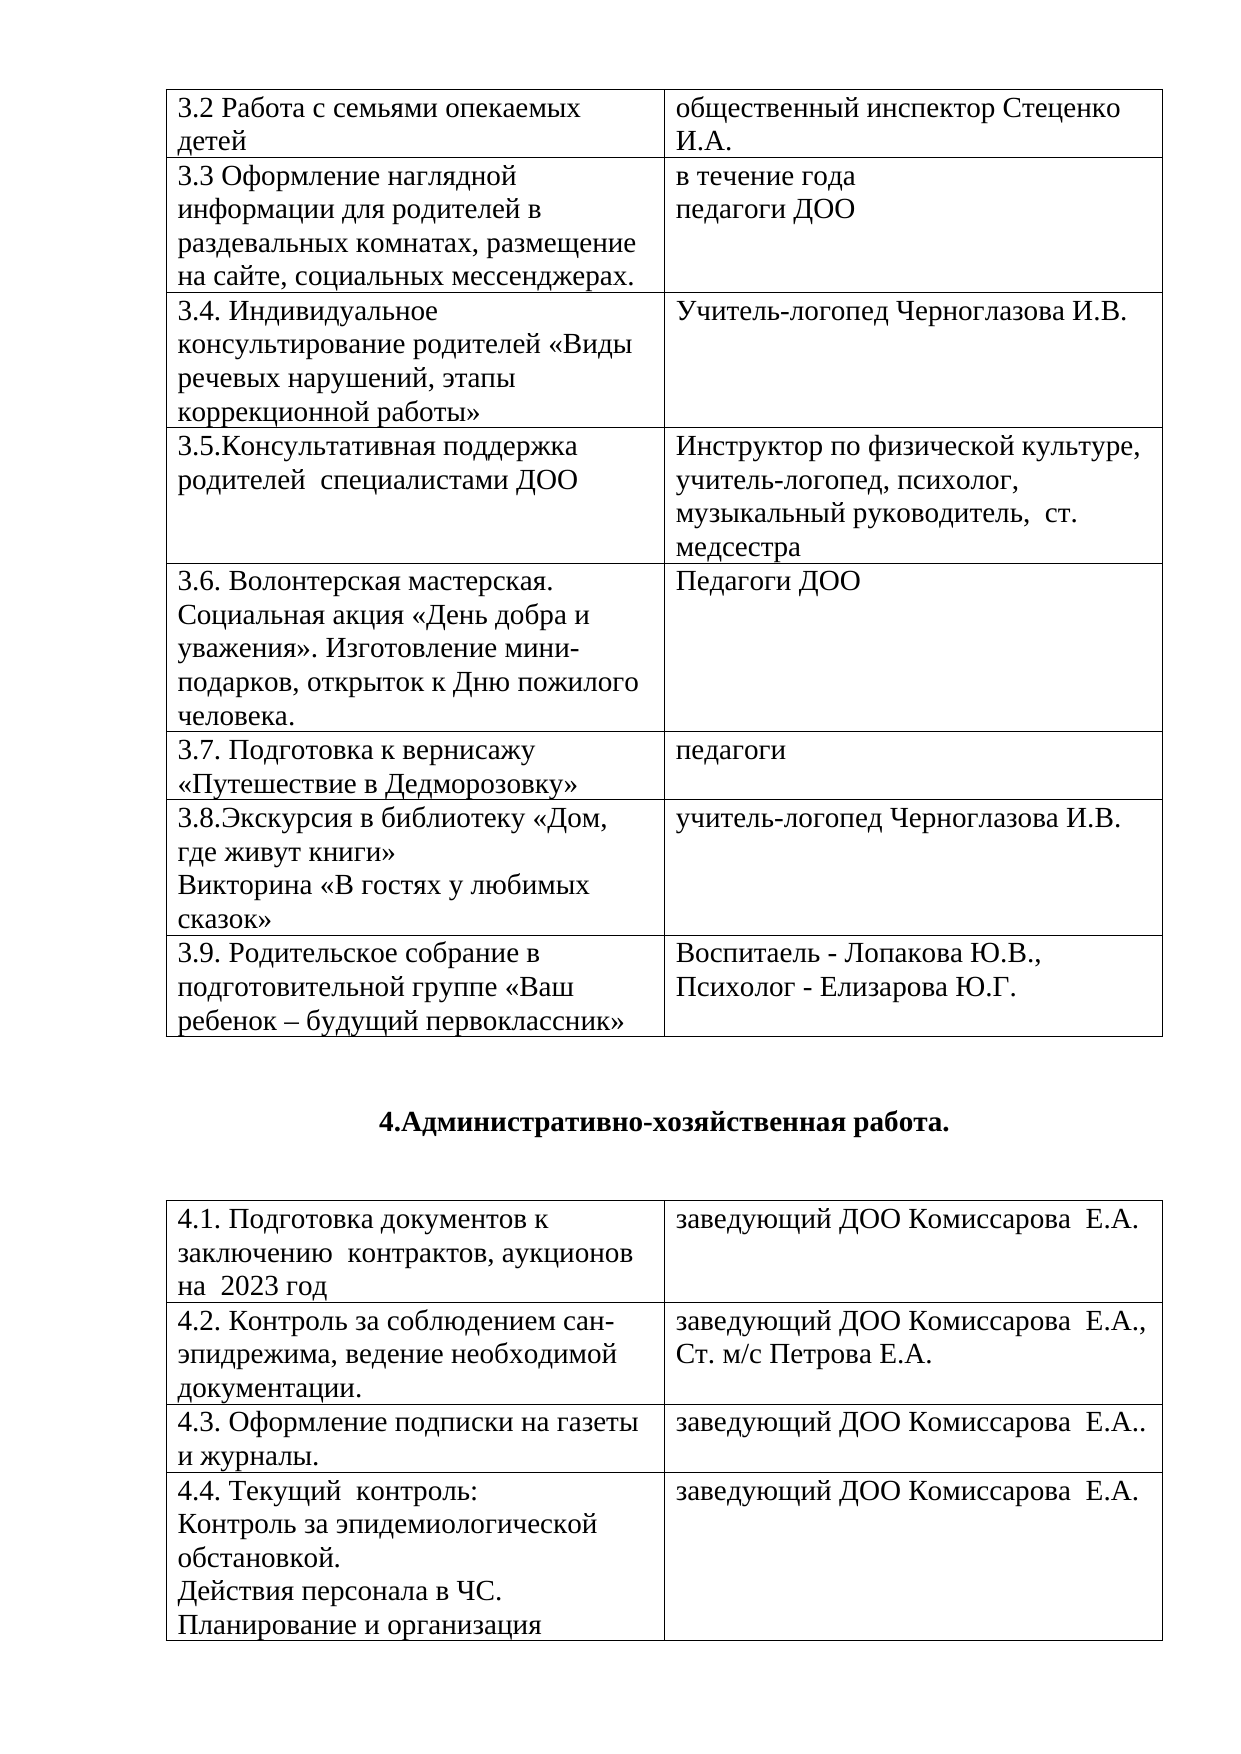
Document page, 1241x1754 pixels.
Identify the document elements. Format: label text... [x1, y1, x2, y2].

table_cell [167, 1473, 664, 1640]
table_cell заведующий ДОО Комиссарова Е.А., Ст. м/с Петрова Е.А. [665, 1303, 1162, 1403]
table_cell 4.2. Контроль за соблюдением сан-эпидрежима, ведение необходимой документации. [167, 1303, 664, 1403]
table_cell 3.4. Индивидуальное консультирование родителей «Виды речевых нарушений, этапы коррекционной работы» [167, 293, 664, 427]
text 4.Административно-хозяйственная работа. [177, 1104, 1152, 1138]
table_cell Инструктор по физической культуре, учитель-логопед, психолог, музыкальный руководитель, ст. медсестра [665, 428, 1162, 562]
table_cell в течение года педагоги ДОО [665, 158, 1162, 292]
table_header 4.1. Подготовка документов к заключению контрактов, аукционов на 2023 год [167, 1201, 664, 1302]
table_cell Учитель-логопед Черноглазова И.В. [665, 293, 1162, 427]
table_cell 3.8.Экскурсия в библиотеку «Дом, где живут книги» Викторина «В гостях у любимых сказок» [167, 800, 664, 934]
table_cell 3.9. Родительское собрание в подготовительной группе «Ваш ребенок – будущий первоклассник» [167, 936, 664, 1036]
table_cell заведующий ДОО Комиссарова Е.А.. [665, 1405, 1162, 1472]
table_cell 3.2 Работа с семьями опекаемых детей [167, 90, 664, 157]
table_cell Педагоги ДОО [665, 564, 1162, 731]
table_header заведующий ДОО Комиссарова Е.А. [665, 1201, 1162, 1302]
table_cell общественный инспектор Стеценко И.А. [665, 90, 1162, 157]
table_cell педагоги [665, 732, 1162, 799]
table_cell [665, 1473, 1162, 1640]
table_cell 4.3. Оформление подписки на газеты и журналы. [167, 1405, 664, 1472]
table_cell Воспитаель - Лопакова Ю.В., Психолог - Елизарова Ю.Г. [665, 936, 1162, 1036]
table_cell 3.6. Волонтерская мастерская. Социальная акция «День добра и уважения». Изготовление мини-подарков, открыток к Дню пожилого человека. [167, 564, 664, 731]
table_cell учитель-логопед Черноглазова И.В. [665, 800, 1162, 934]
table_cell 3.5.Консультативная поддержка родителей специалистами ДОО [167, 428, 664, 562]
table_cell 3.7. Подготовка к вернисажу «Путешествие в Дедморозовку» [167, 732, 664, 799]
table_cell 3.3 Оформление наглядной информации для родителей в раздевальных комнатах, размещение на сайте, социальных мессенджерах. [167, 158, 664, 292]
